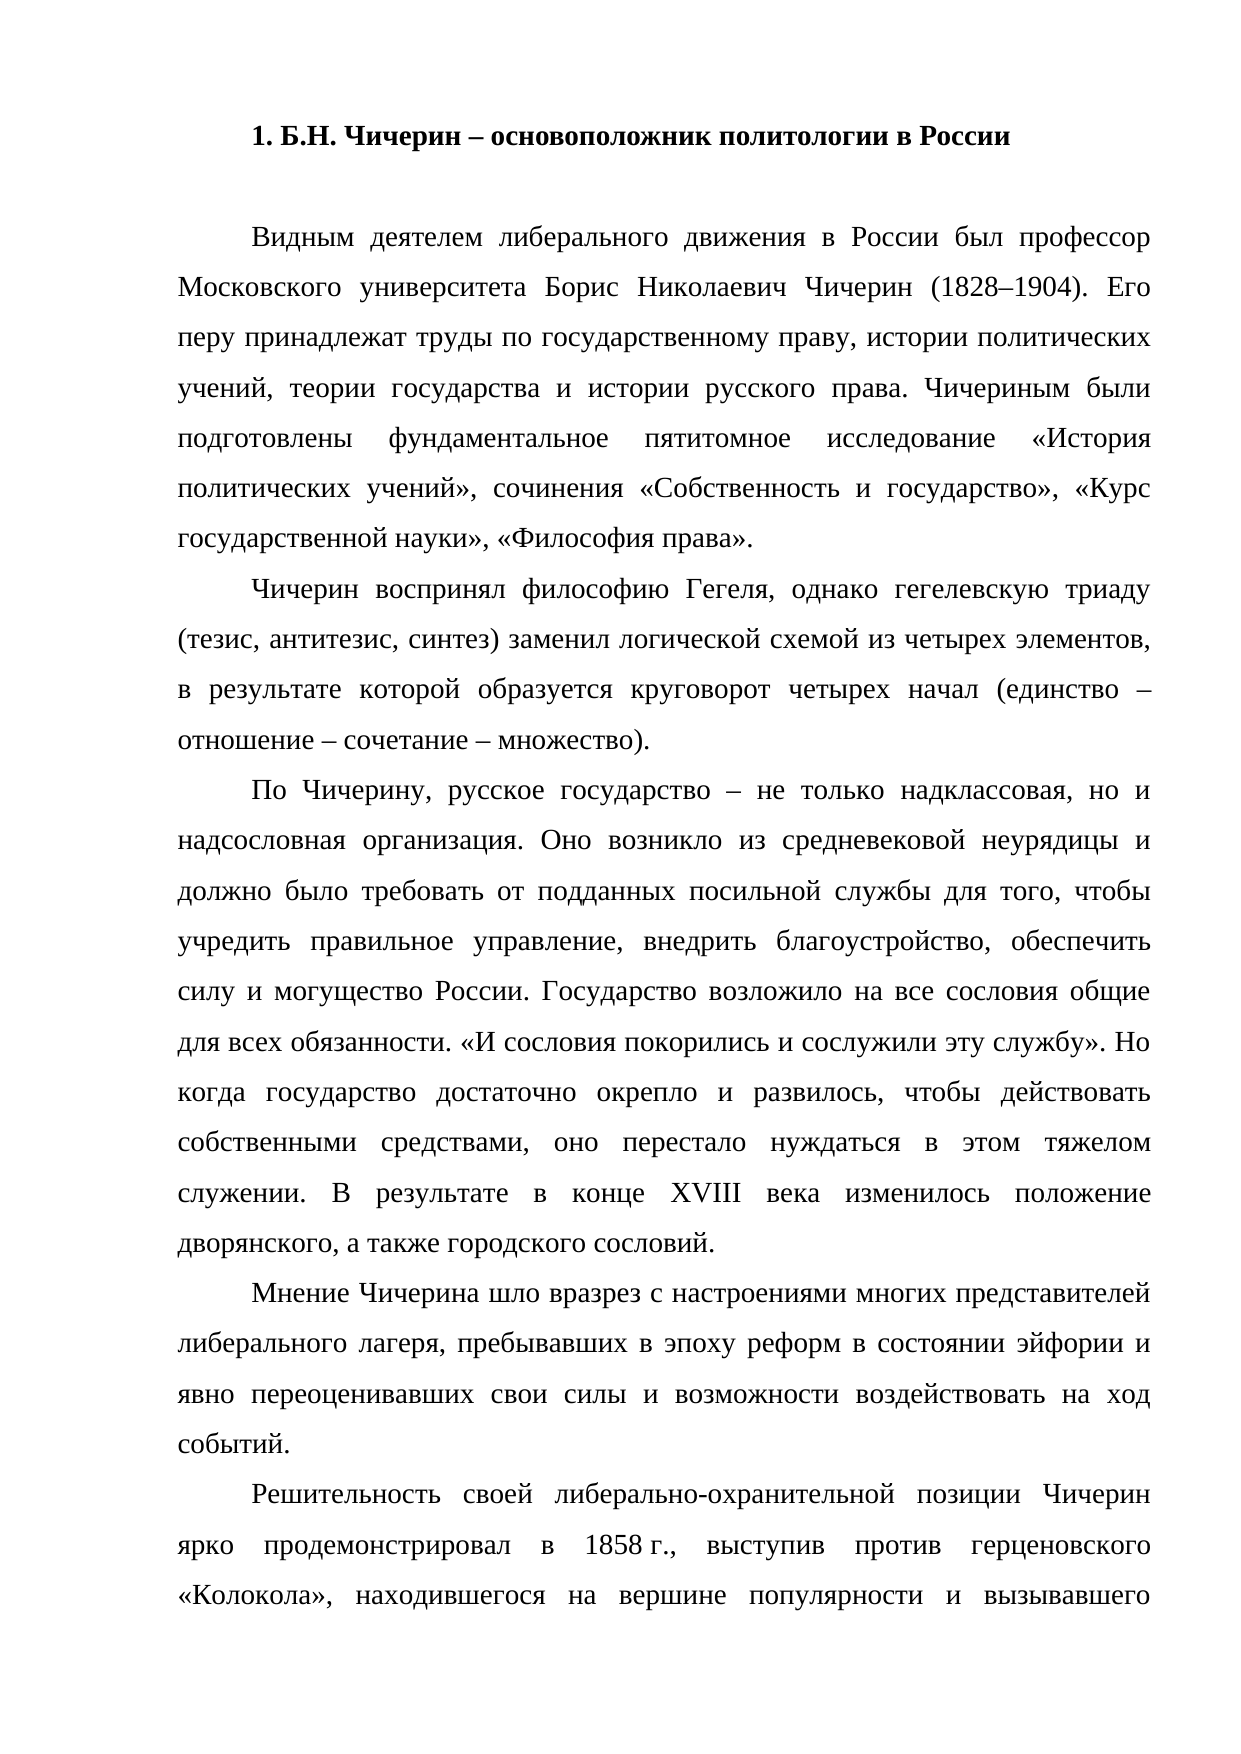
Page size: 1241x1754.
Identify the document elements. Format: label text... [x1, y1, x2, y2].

text Чичерин воспринял философию Гегеля, однако гегелевскую триаду (тезис, антитезис, синтез) заменил логической схемой из четырех элементов, в результате которой образуется круговорот четырех начал (единство – отношение – сочетание – множество). [177, 571, 1152, 755]
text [177, 1477, 1152, 1611]
text По Чичерину, русское государство – не только надклассовая, но и надсословная организация. Оно возникло из средневековой неурядицы и должно было требовать от подданных посильной службы для того, чтобы учредить правильное управление, внедрить благоустройство, обеспечить силу и могущество России. Государство возложило на все сословия общие для всех обязанности. «И сословия покорились и сослужили эту службу». Но когда государство достаточно окрепло и развилось, чтобы действовать собственными средствами, оно перестало нуждаться в этом тяжелом служении. В результате в конце XVIII века изменилось положение дворянского, а также городского сословий. [177, 772, 1152, 1258]
subtitle 1. Б.Н. Чичерин – основоположник политологии в России [177, 118, 1152, 152]
text Видным деятелем либерального движения в России был профессор Московского университета Борис Николаевич Чичерин (1828–1904). Его перу принадлежат труды по государственному праву, истории политических учений, теории государства и истории русского права. Чичериным были подготовлены фундаментальное пятитомное исследование «История политических учений», сочинения «Собственность и государство», «Курс государственной науки», «Философия права». [177, 219, 1152, 554]
text Мнение Чичерина шло вразрез с настроениями многих представителей либерального лагеря, пребывавших в эпоху реформ в состоянии эйфории и явно переоценивавших свои силы и возможности воздействовать на ход событий. [177, 1275, 1152, 1460]
